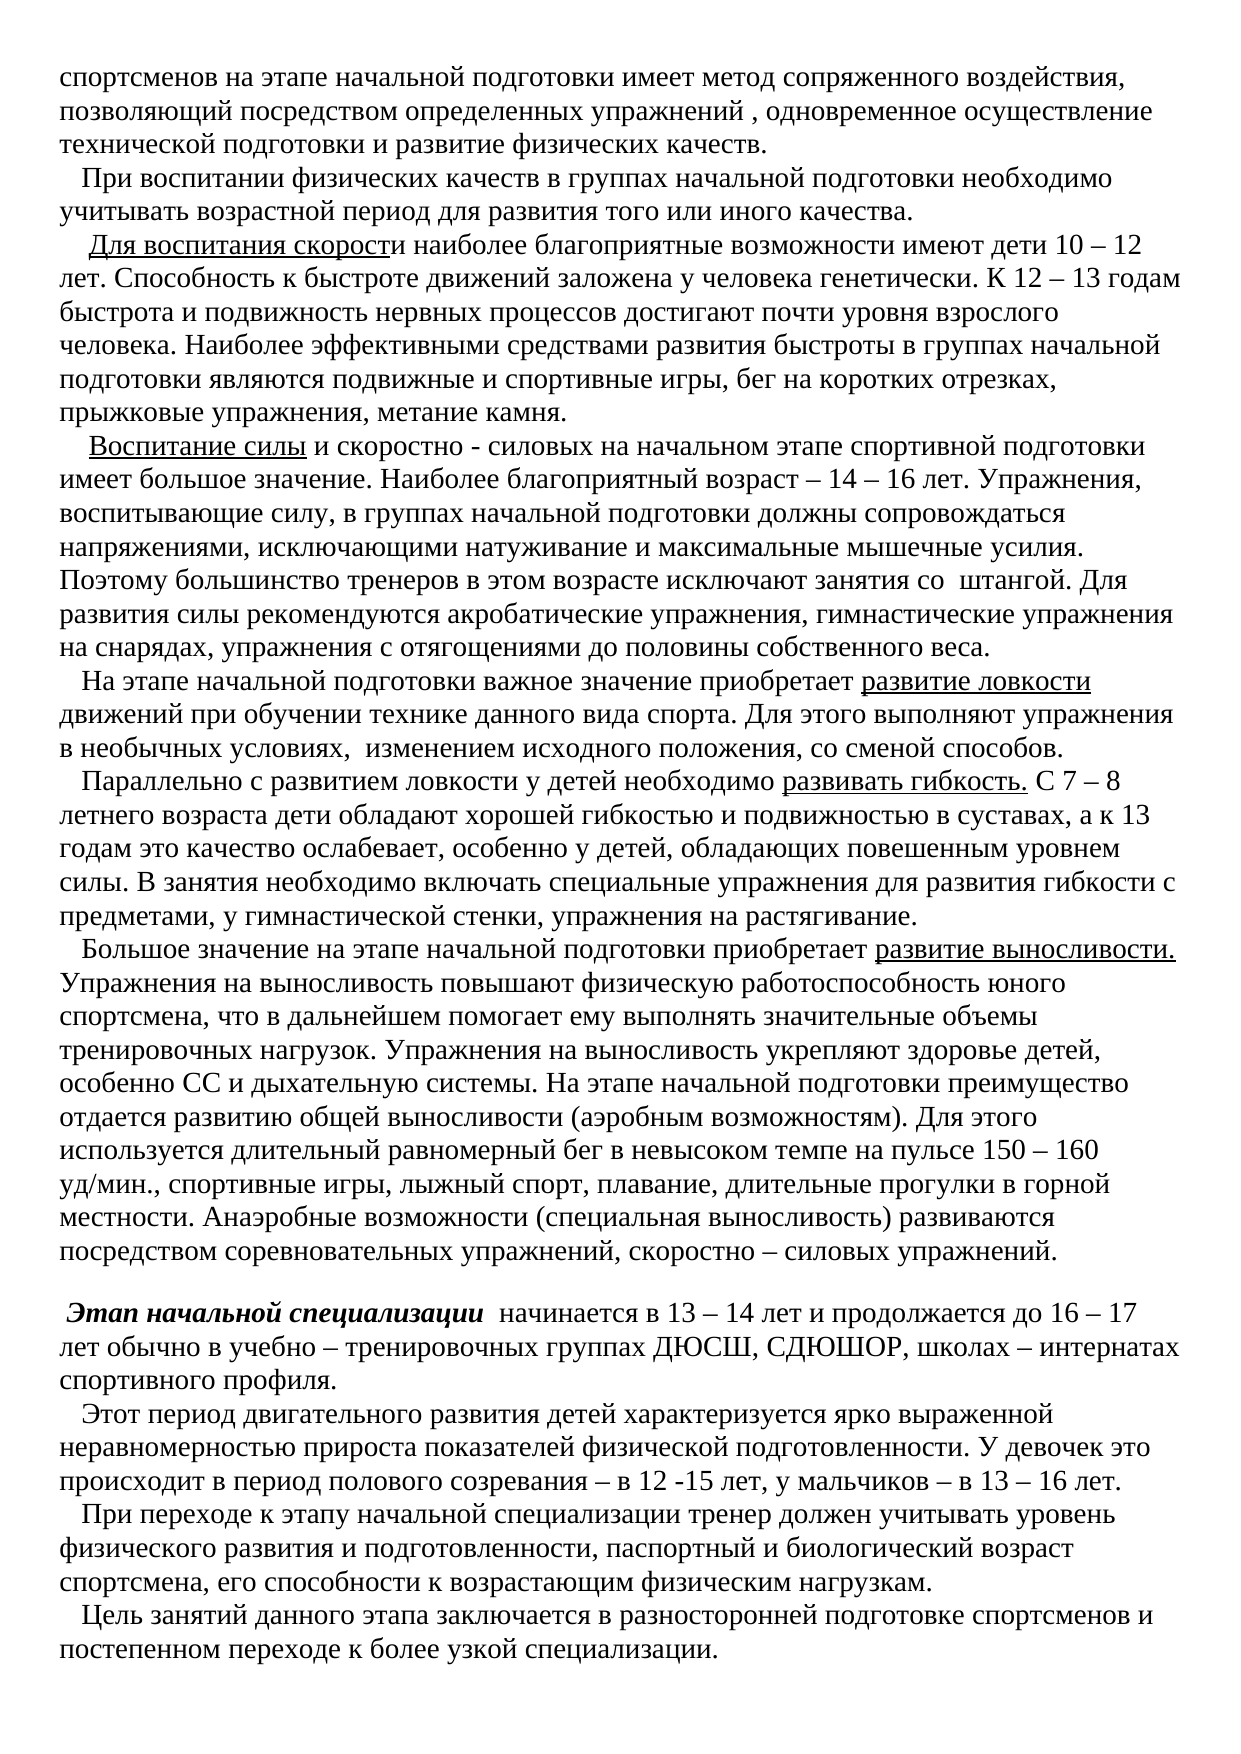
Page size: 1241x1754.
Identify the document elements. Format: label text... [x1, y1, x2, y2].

text На этапе начальной подготовки важное значение приобретает развитие ловкости движений при обучении технике данного вида спорта. Для этого выполняют упражнения в необычных условиях, изменением исходного положения, со сменой способов. [59, 663, 1181, 763]
text При воспитании физических качеств в группах начальной подготовки необходимо учитывать возрастной период для развития того или иного качества. [59, 160, 1181, 227]
text Воспитание силы и скоростно - силовых на начальном этапе спортивной подготовки имеет большое значение. Наиболее благоприятный возраст – 14 – 16 лет. Упражнения, воспитывающие силу, в группах начальной подготовки должны сопровождаться напряжениями, исключающими натуживание и максимальные мышечные усилия. Поэтому большинство тренеров в этом возрасте исключают занятия со штангой. Для развития силы рекомендуются акробатические упражнения, гимнастические упражнения на снарядах, упражнения с отягощениями до половины собственного веса. [59, 428, 1181, 663]
text Для воспитания скорости наиболее благоприятные возможности имеют дети 10 – 12 лет. Способность к быстроте движений заложена у человека генетически. К 12 – 13 годам быстрота и подвижность нервных процессов достигают почти уровня взрослого человека. Наиболее эффективными средствами развития быстроты в группах начальной подготовки являются подвижные и спортивные игры, бег на коротких отрезках, прыжковые упражнения, метание камня. [59, 227, 1181, 428]
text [59, 59, 1181, 160]
text Цель занятий данного этапа заключается в разносторонней подготовке спортсменов и постепенном переходе к более узкой специализации. [59, 1597, 1181, 1664]
text При переходе к этапу начальной специализации тренер должен учитывать уровень физического развития и подготовленности, паспортный и биологический возраст спортсмена, его способности к возрастающим физическим нагрузкам. [59, 1497, 1181, 1597]
text Этот период двигательного развития детей характеризуется ярко выраженной неравномерностью прироста показателей физической подготовленности. У девочек это происходит в период полового созревания – в 12 -15 лет, у мальчиков – в 13 – 16 лет. [59, 1396, 1181, 1497]
text Большое значение на этапе начальной подготовки приобретает развитие выносливости. Упражнения на выносливость повышают физическую работоспособность юного спортсмена, что в дальнейшем помогает ему выполнять значительные объемы тренировочных нагрузок. Упражнения на выносливость укрепляют здоровье детей, особенно СС и дыхательную системы. На этапе начальной подготовки преимущество отдается развитию общей выносливости (аэробным возможностям). Для этого используется длительный равномерный бег в невысоком темпе на пульсе 150 – 160 уд/мин., спортивные игры, лыжный спорт, плавание, длительные прогулки в горной местности. Анаэробные возможности (специальная выносливость) развиваются посредством соревновательных упражнений, скоростно – силовых упражнений. [59, 931, 1181, 1267]
text Этап начальной специализации начинается в 13 – 14 лет и продолжается до 16 – 17 лет обычно в учебно – тренировочных группах ДЮСШ, СДЮШОР, школах – интернатах спортивного профиля. [59, 1295, 1181, 1396]
text Параллельно с развитием ловкости у детей необходимо развивать гибкость. С 7 – 8 летнего возраста дети обладают хорошей гибкостью и подвижностью в суставах, а к 13 годам это качество ослабевает, особенно у детей, обладающих повешенным уровнем силы. В занятия необходимо включать специальные упражнения для развития гибкости с предметами, у гимнастической стенки, упражнения на растягивание. [59, 763, 1181, 931]
